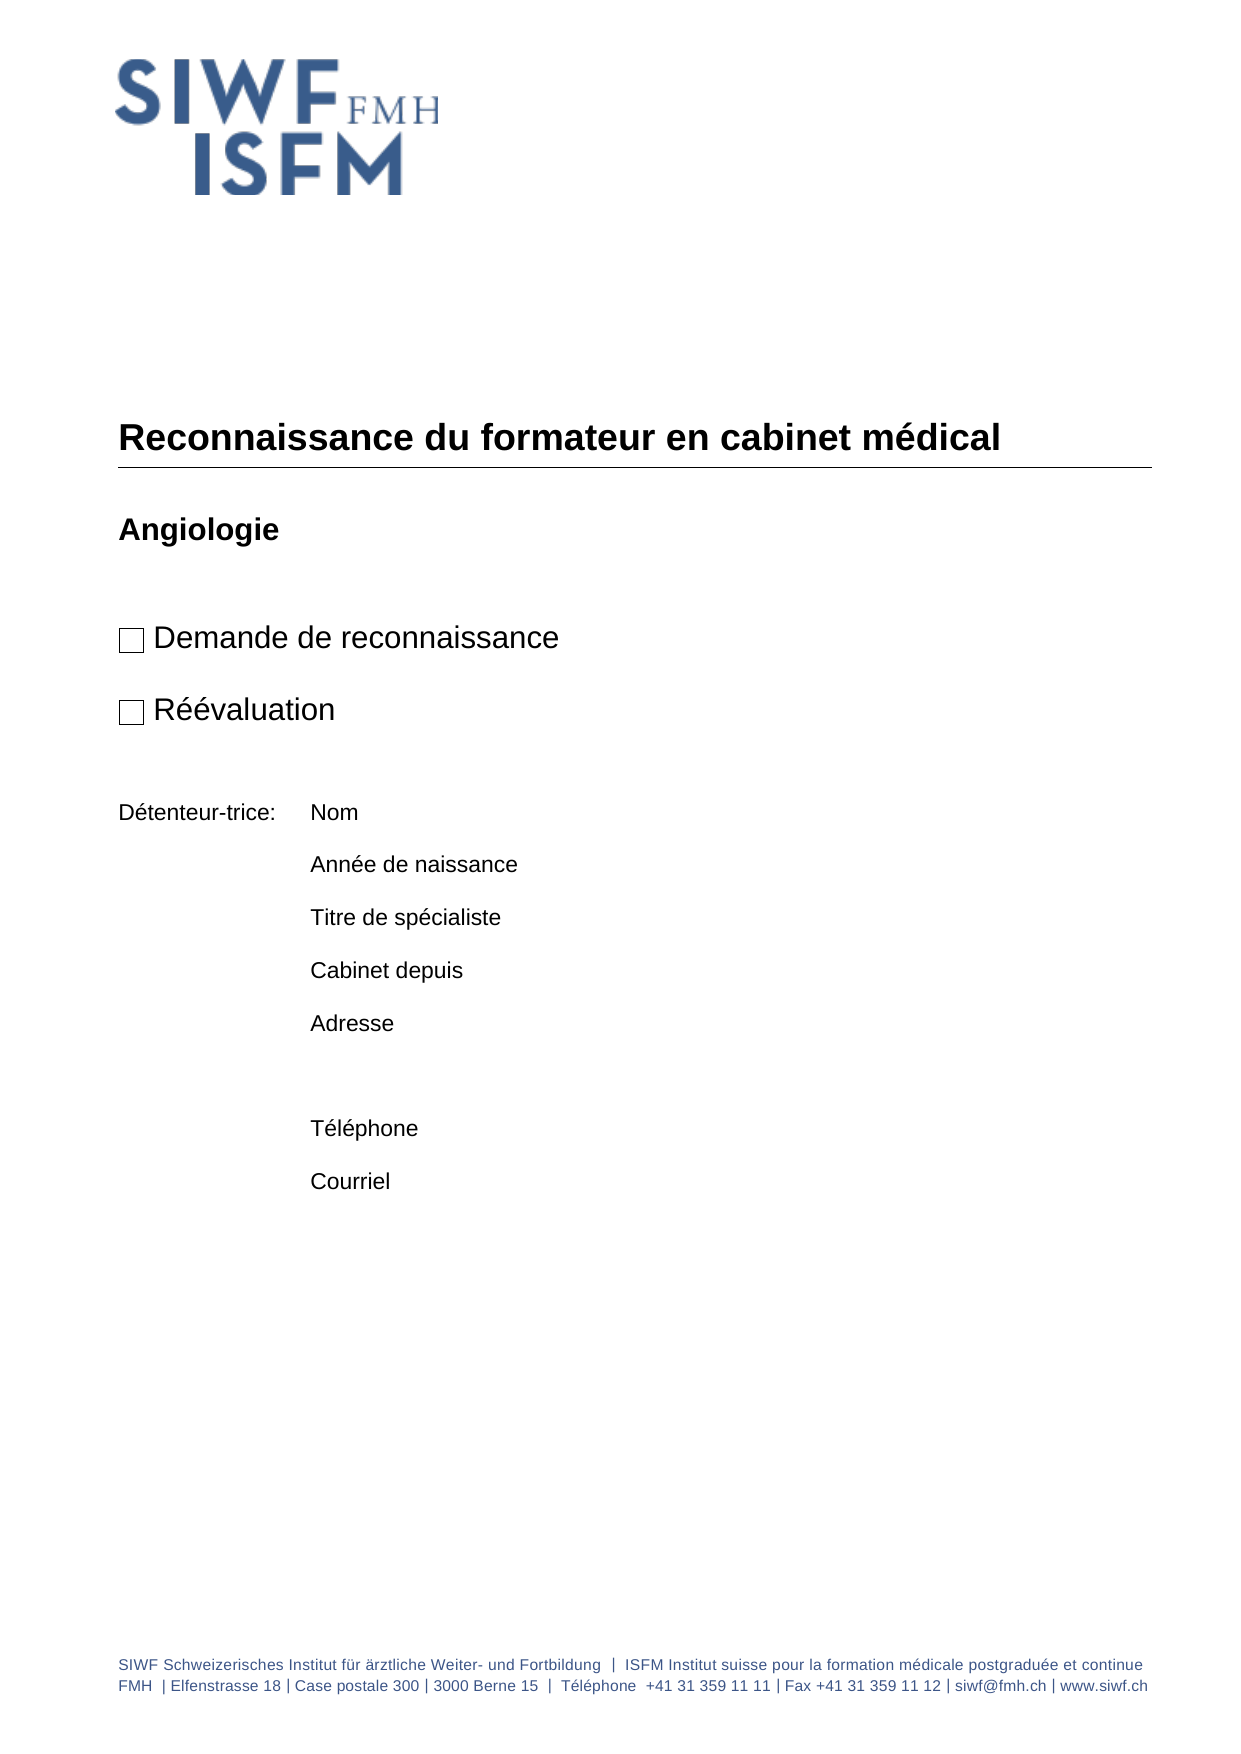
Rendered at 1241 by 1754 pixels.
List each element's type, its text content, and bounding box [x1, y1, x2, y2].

text Téléphone [118, 1115, 1152, 1141]
text Adresse [118, 1009, 1152, 1036]
text Année de naissance [118, 851, 1152, 878]
text Demande de reconnaissance [118, 619, 1152, 655]
text Détenteur-trice: Nom [118, 799, 1152, 825]
text Courriel [118, 1168, 1152, 1194]
text Reconnaissance du formateur en cabinet médical [118, 415, 1152, 458]
text Cabinet depuis [118, 957, 1152, 983]
text Angiologie [118, 511, 1152, 547]
text Réévaluation [118, 691, 1152, 727]
text Titre de spécialiste [118, 904, 1152, 931]
